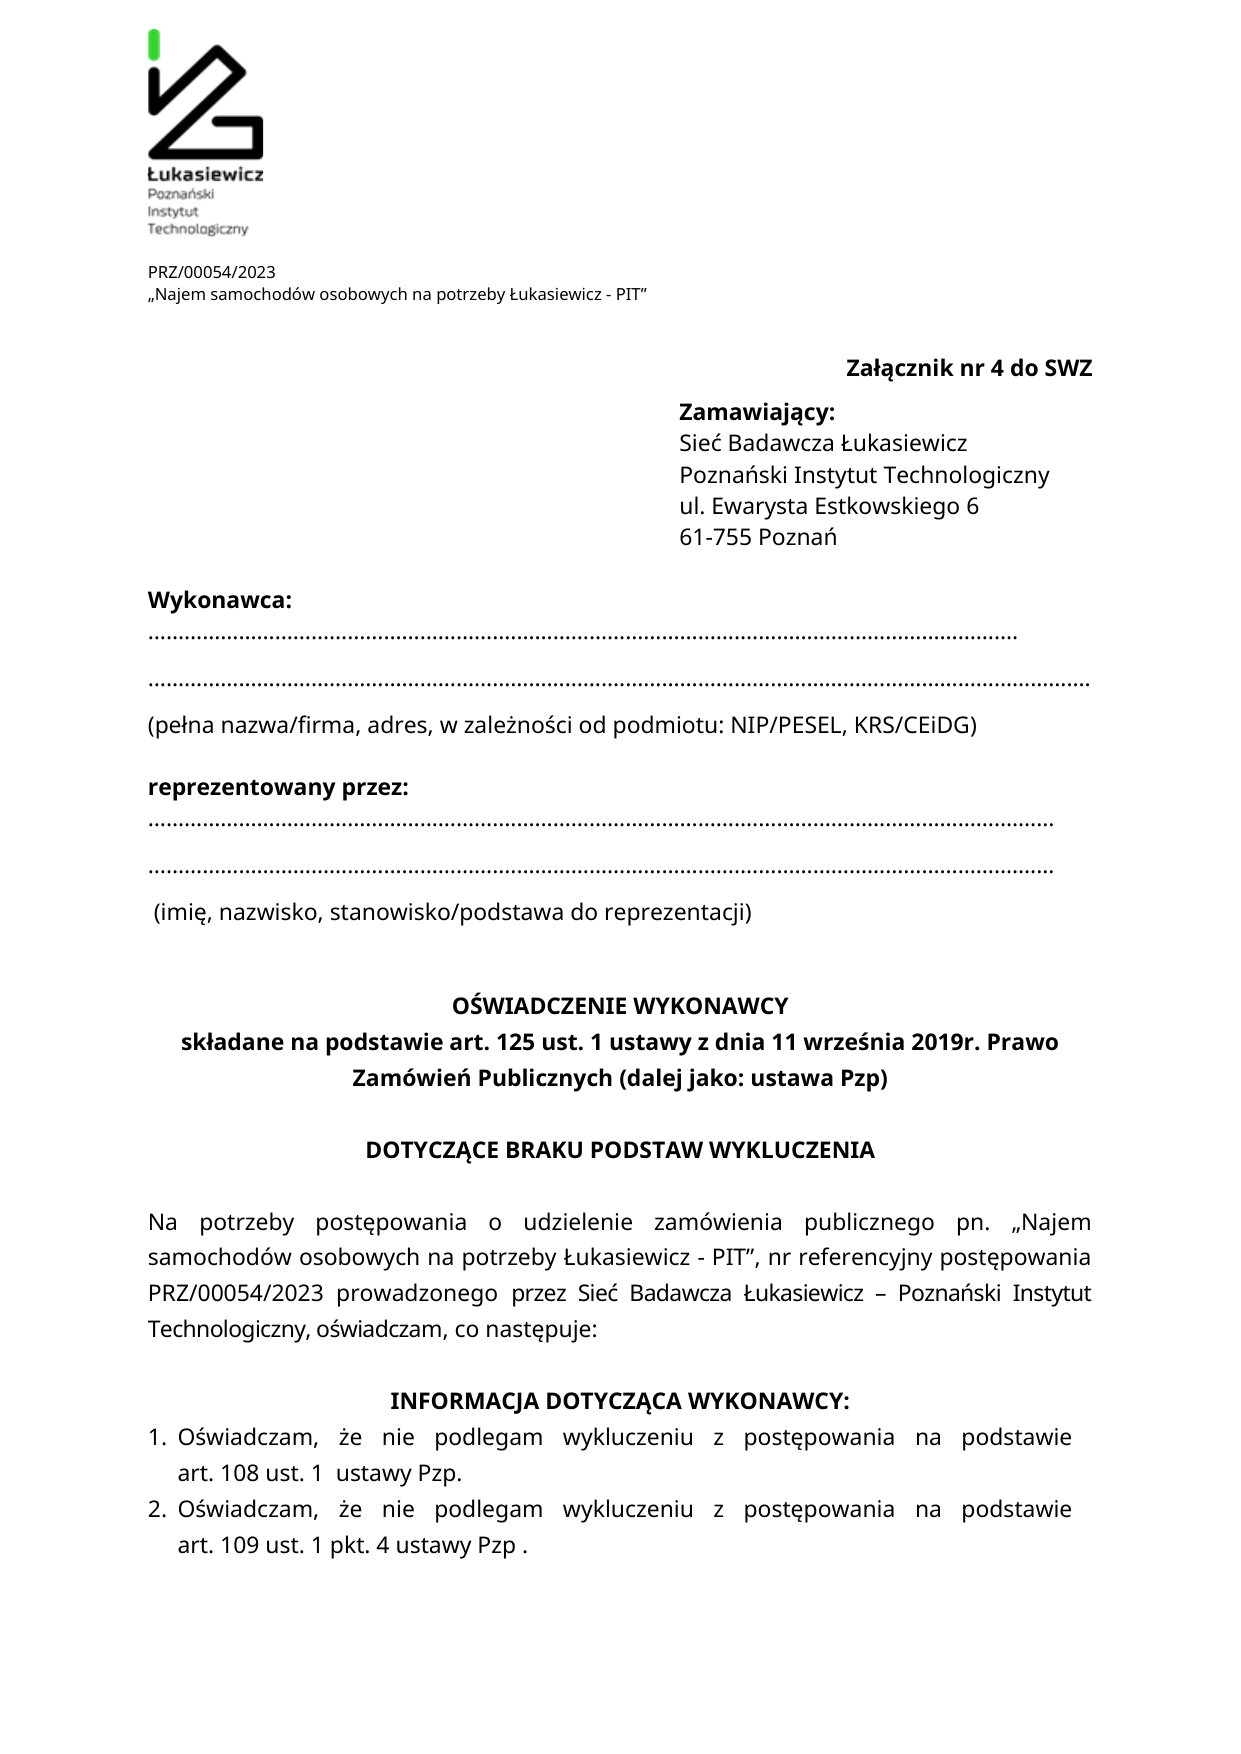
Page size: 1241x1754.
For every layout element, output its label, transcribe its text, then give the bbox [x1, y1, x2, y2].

text ………………………………………………….…………………………………….…………………………………….…………………………………………………………………….…………………………………….……………………………. [148, 615, 1093, 693]
text Załącznik nr 4 do SWZ [192, 352, 1093, 383]
text Poznański Instytut Technologiczny [679, 458, 1093, 490]
text ………………………………………………….…………………………………….…………………………………….…… [148, 849, 1093, 880]
picture [147, 29, 264, 238]
text (imię, nazwisko, stanowisko/podstawa do reprezentacji) [148, 896, 1093, 927]
text ………………………………………………….…………………………………….…………………………………….…… [148, 802, 1093, 833]
text (pełna nazwa/firma, adres, w zależności od podmiotu: NIP/PESEL, KRS/CEiDG) [148, 708, 1093, 740]
text Na potrzeby postępowania o udzielenie zamówienia publicznego pn. „Najem samochodów osobowych na potrzeby Łukasiewicz - PIT”, nr referencyjny postępowania PRZ/00054/2023 prowadzonego przez Sieć Badawcza Łukasiewicz – Poznański Instytut Technologiczny, oświadczam, co następuje: [148, 1205, 1093, 1344]
text Zamawiający: [679, 396, 1093, 427]
list Oświadczam, że nie podlegam wykluczeniu z postępowania na podstawie art. 108 ust. 1 ustawy Pzp. [148, 1421, 1093, 1488]
text składane na podstawie art. 125 ust. 1 ustawy z dnia 11 września 2019r. Prawo Zamówień Publicznych (dalej jako: ustawa Pzp) [148, 1026, 1093, 1093]
text Wykonawca: [148, 583, 1093, 615]
text INFORMACJA DOTYCZĄCA WYKONAWCY: [148, 1385, 1093, 1416]
text ul. Ewarysta Estkowskiego 6 [679, 490, 1093, 521]
text Sieć Badawcza Łukasiewicz [679, 427, 1093, 458]
text 61-755 Poznań [679, 521, 1093, 552]
text DOTYCZĄCE BRAKU PODSTAW WYKLUCZENIA [148, 1133, 1093, 1165]
text OŚWIADCZENIE WYKONAWCY [148, 990, 1093, 1021]
list Oświadczam, że nie podlegam wykluczeniu z postępowania na podstawie art. 109 ust. 1 pkt. 4 ustawy Pzp . [148, 1493, 1093, 1560]
text reprezentowany przez: [148, 771, 1093, 802]
